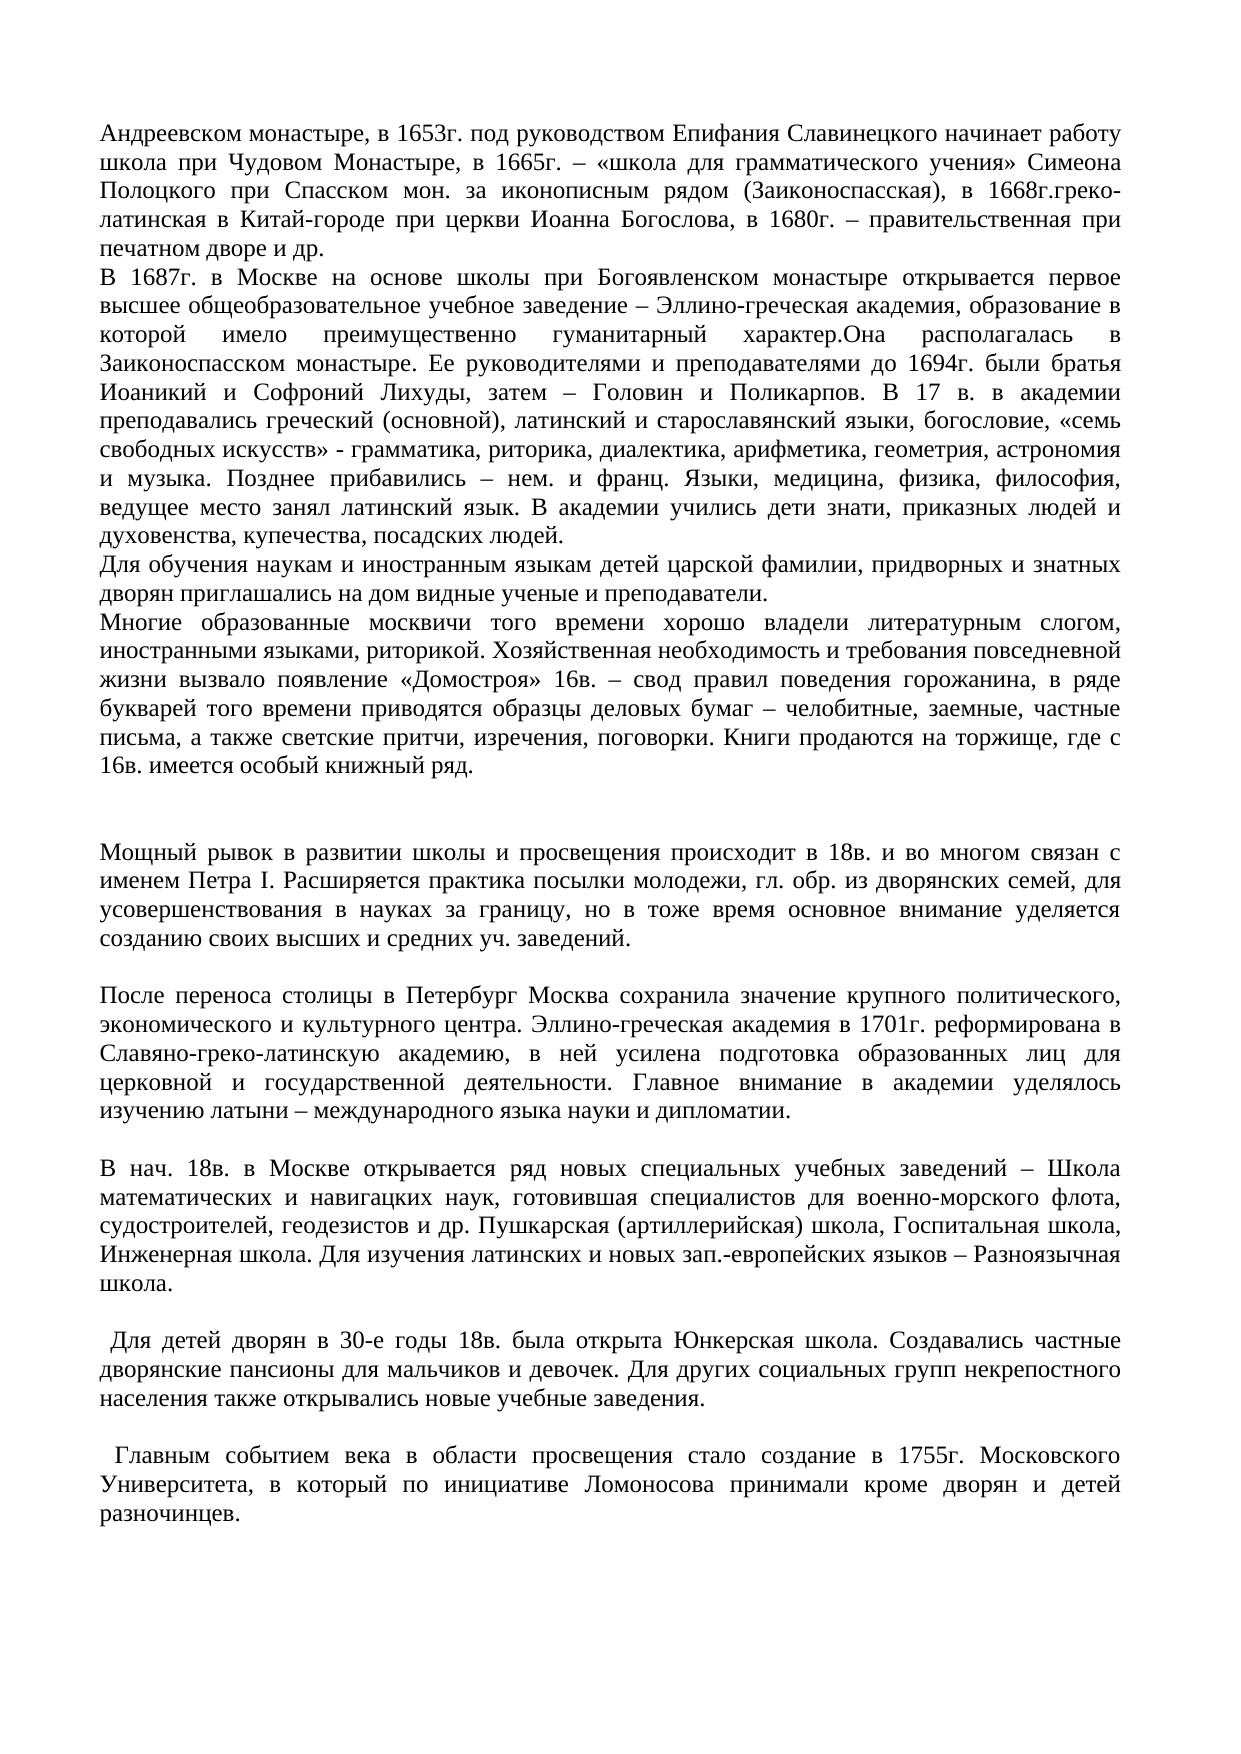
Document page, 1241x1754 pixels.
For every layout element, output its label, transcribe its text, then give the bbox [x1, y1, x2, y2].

text Для детей дворян в 30-е годы 18в. была открыта Юнкерская школа. Создавались частные дворянские пансионы для мальчиков и девочек. Для других социальных групп некрепостного населения также открывались новые учебные заведения. [99, 1326, 1122, 1412]
text Для обучения наукам и иностранным языкам детей царской фамилии, придворных и знатных дворян приглашались на дом видные ученые и преподаватели. [99, 549, 1122, 607]
text Мощный рывок в развитии школы и просвещения происходит в 18в. и во многом связан с именем Петра I. Расширяется практика посылки молодежи, гл. обр. из дворянских семей, для усовершенствования в науках за границу, но в тоже время основное внимание уделяется созданию своих высших и средних уч. заведений. [99, 837, 1122, 952]
text В нач. 18в. в Москве открывается ряд новых специальных учебных заведений – Школа математических и навигацких наук, готовившая специалистов для военно-морского флота, судостроителей, геодезистов и др. Пушкарская (артиллерийская) школа, Госпитальная школа, Инженерная школа. Для изучения латинских и новых зап.-европейских языков – Разноязычная школа. [99, 1153, 1122, 1297]
text В 1687г. в Москве на основе школы при Богоявленском монастыре открывается первое высшее общеобразовательное учебное заведение – Эллино-греческая академия, образование в которой имело преимущественно гуманитарный характер.Она располагалась в Заиконоспасском монастыре. Ее руководителями и преподавателями до 1694г. были братья Иоаникий и Софроний Лихуды, затем – Головин и Поликарпов. В 17 в. в академии преподавались греческий (основной), латинский и старославянский языки, богословие, «семь свободных искусств» - грамматика, риторика, диалектика, арифметика, геометрия, астрономия и музыка. Позднее прибавились – нем. и франц. Языки, медицина, физика, философия, ведущее место занял латинский язык. В академии учились дети знати, приказных людей и духовенства, купечества, посадских людей. [99, 262, 1122, 549]
text Многие образованные москвичи того времени хорошо владели литературным слогом, иностранными языками, риторикой. Хозяйственная необходимость и требования повседневной жизни вызвало появление «Домостроя» 16в. – свод правил поведения горожанина, в ряде букварей того времени приводятся образцы деловых бумаг – челобитные, заемные, частные письма, а также светские притчи, изречения, поговорки. Книги продаются на торжище, где с 16в. имеется особый книжный ряд. [99, 607, 1122, 779]
text После переноса столицы в Петербург Москва сохранила значение крупного политического, экономического и культурного центра. Эллино-греческая академия в 1701г. реформирована в Славяно-греко-латинскую академию, в ней усилена подготовка образованных лиц для церковной и государственной деятельности. Главное внимание в академии уделялось изучению латыни – международного языка науки и дипломатии. [99, 981, 1122, 1124]
text Главным событием века в области просвещения стало создание в 1755г. Московского Университета, в который по инициативе Ломоносова принимали кроме дворян и детей разночинцев. [99, 1441, 1122, 1527]
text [99, 118, 1122, 262]
